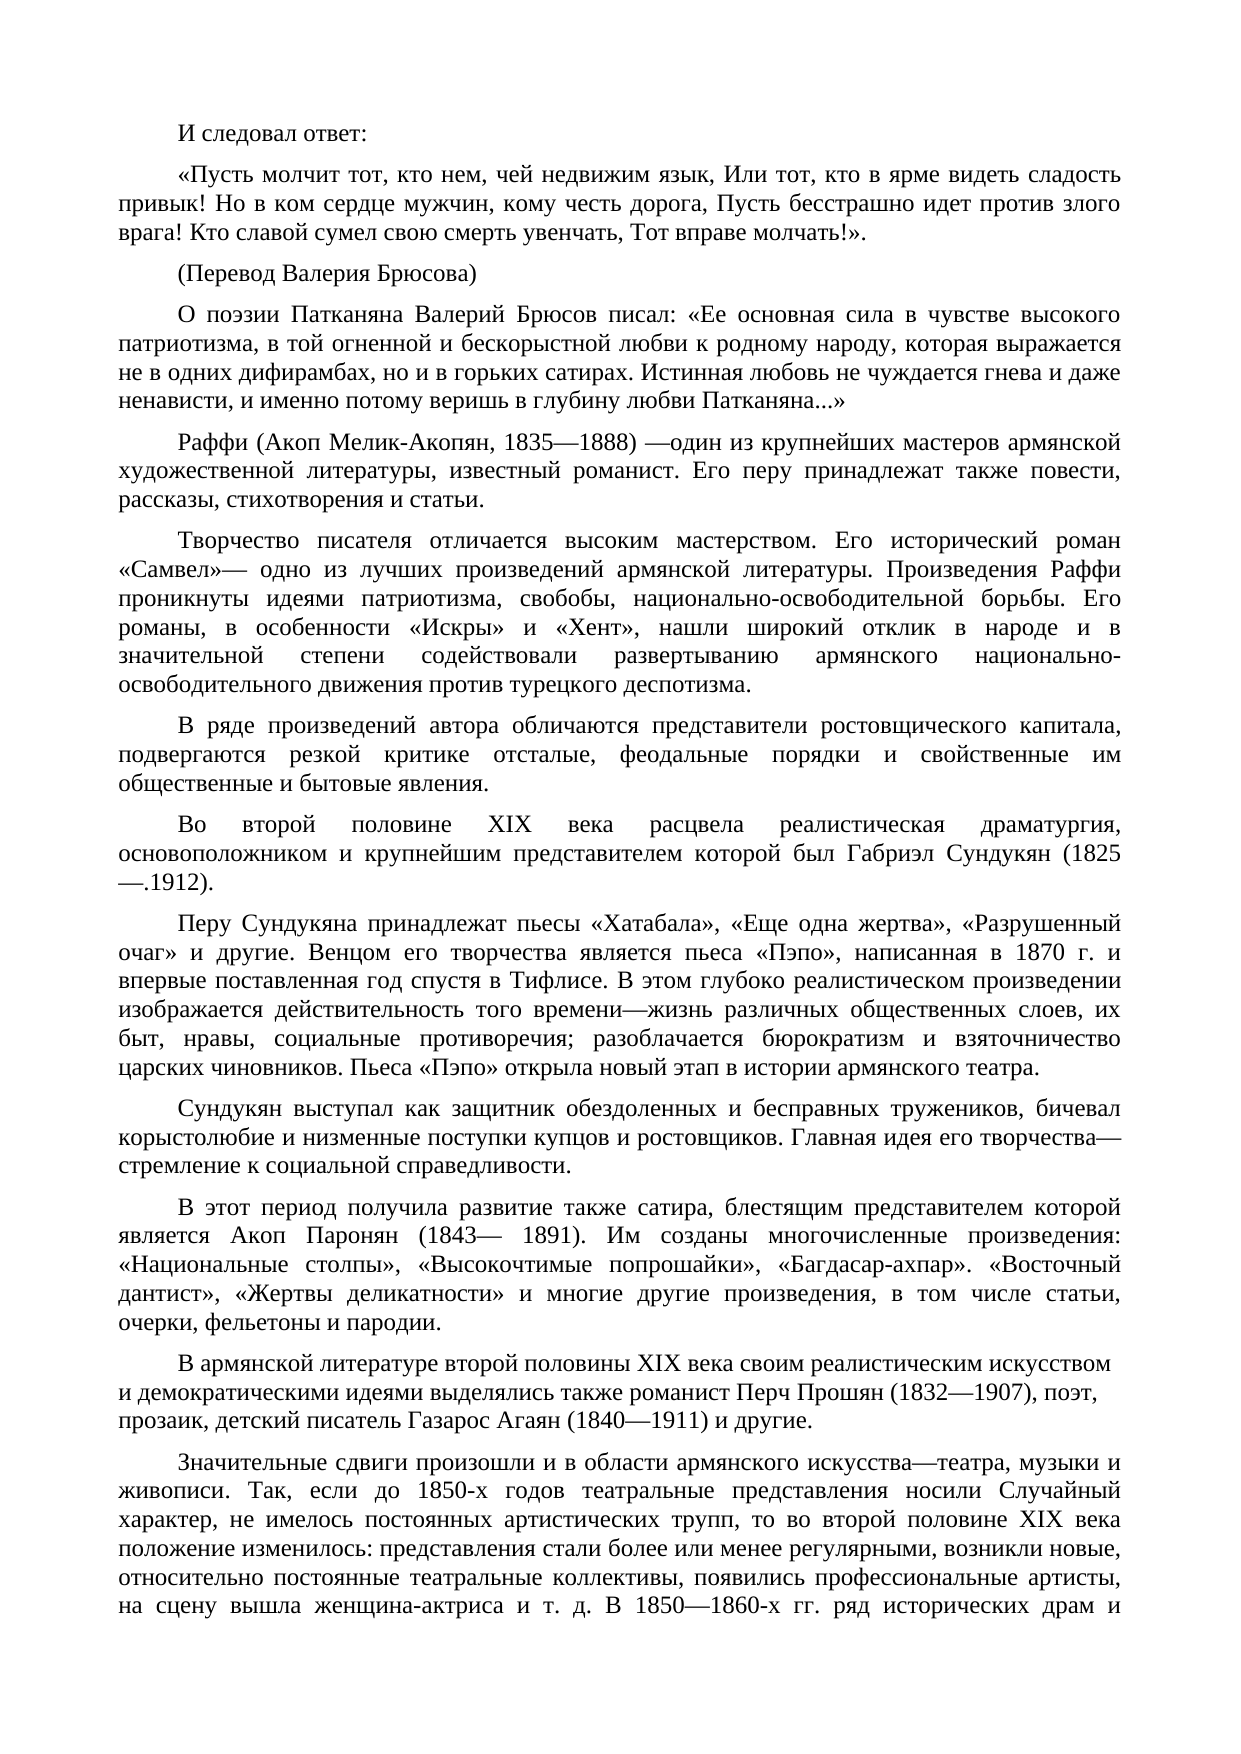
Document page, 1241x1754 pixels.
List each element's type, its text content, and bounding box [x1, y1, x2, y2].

text В ряде произведений автора обличаются представители ростовщического капитала, подвергаются резкой критике отсталые, феодальные порядки и свойственные им общественные и бытовые явления. [118, 711, 1122, 797]
text «Пусть молчит тот, кто нем, чей недвижим язык, Или тот, кто в ярме видеть сладость привык! Но в ком сердце мужчин, кому честь дорога, Пусть бесстрашно идет против злого врага! Кто славой сумел свою смерть увенчать, Тот вправе молчать!». [118, 159, 1122, 246]
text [118, 1447, 1122, 1619]
text В этот период получила развитие также сатира, блестящим представителем которой является Акоп Паронян (1843— 1891). Им созданы многочисленные произведения: «Национальные столпы», «Высокочтимые попрошайки», «Багдасар-ахпар». «Восточный дантист», «Жертвы деликатности» и многие другие произведения, в том числе статьи, очерки, фельетоны и пародии. [118, 1192, 1122, 1336]
text Творчество писателя отличается высоким мастерством. Его исторический роман «Самвел»— одно из лучших произведений армянской литературы. Произведения Раффи проникнуты идеями патриотизма, свобобы, национально-освободительной борьбы. Его романы, в особенности «Искры» и «Хент», нашли широкий отклик в народе и в значительной степени содействовали развертыванию армянского национально-освободительного движения против турецкого деспотизма. [118, 526, 1122, 698]
text Сундукян выступал как защитник обездоленных и бесправных тружеников, бичевал корыстолюбие и низменные поступки купцов и ростовщиков. Главная идея его творчества—стремление к социальной справедливости. [118, 1093, 1122, 1179]
text Раффи (Акоп Мелик-Акопян, 1835—1888) —один из крупнейших мастеров армянской художественной литературы, известный романист. Его перу принадлежат также повести, рассказы, стихотворения и статьи. [118, 427, 1122, 513]
text В армянской литературе второй половины XIX века своим реалистическим искусством и демократическими идеями выделялись также романист Перч Прошян (1832—1907), поэт, прозаик, детский писатель Газарос Агаян (1840—1911) и другие. [118, 1348, 1122, 1434]
text И следовал ответ: [118, 118, 1122, 147]
text Во второй половине XIX века расцвела реалистическая драматургия, основоположником и крупнейшим представителем которой был Габриэл Сундукян (1825—.1912). [118, 809, 1122, 896]
text О поэзии Патканяна Валерий Брюсов писал: «Ее основная сила в чувстве высокого патриотизма, в той огненной и бескорыстной любви к родному народу, которая выражается не в одних дифирамбах, но и в горьких сатирах. Истинная любовь не чуждается гнева и даже ненависти, и именно потому веришь в глубину любви Патканяна...» [118, 299, 1122, 414]
text Перу Сундукяна принадлежат пьесы «Хатабала», «Еще одна жертва», «Разрушенный очаг» и другие. Венцом его творчества является пьеса «Пэпо», написанная в 1870 г. и впервые поставленная год спустя в Тифлисе. В этом глубоко реалистическом произведении изображается действительность того времени—жизнь различных общественных слоев, их быт, нравы, социальные противоречия; разоблачается бюрократизм и взяточничество царских чиновников. Пьеса «Пэпо» открыла новый этап в истории армянского театра. [118, 908, 1122, 1081]
text (Перевод Валерия Брюсова) [118, 258, 1122, 287]
